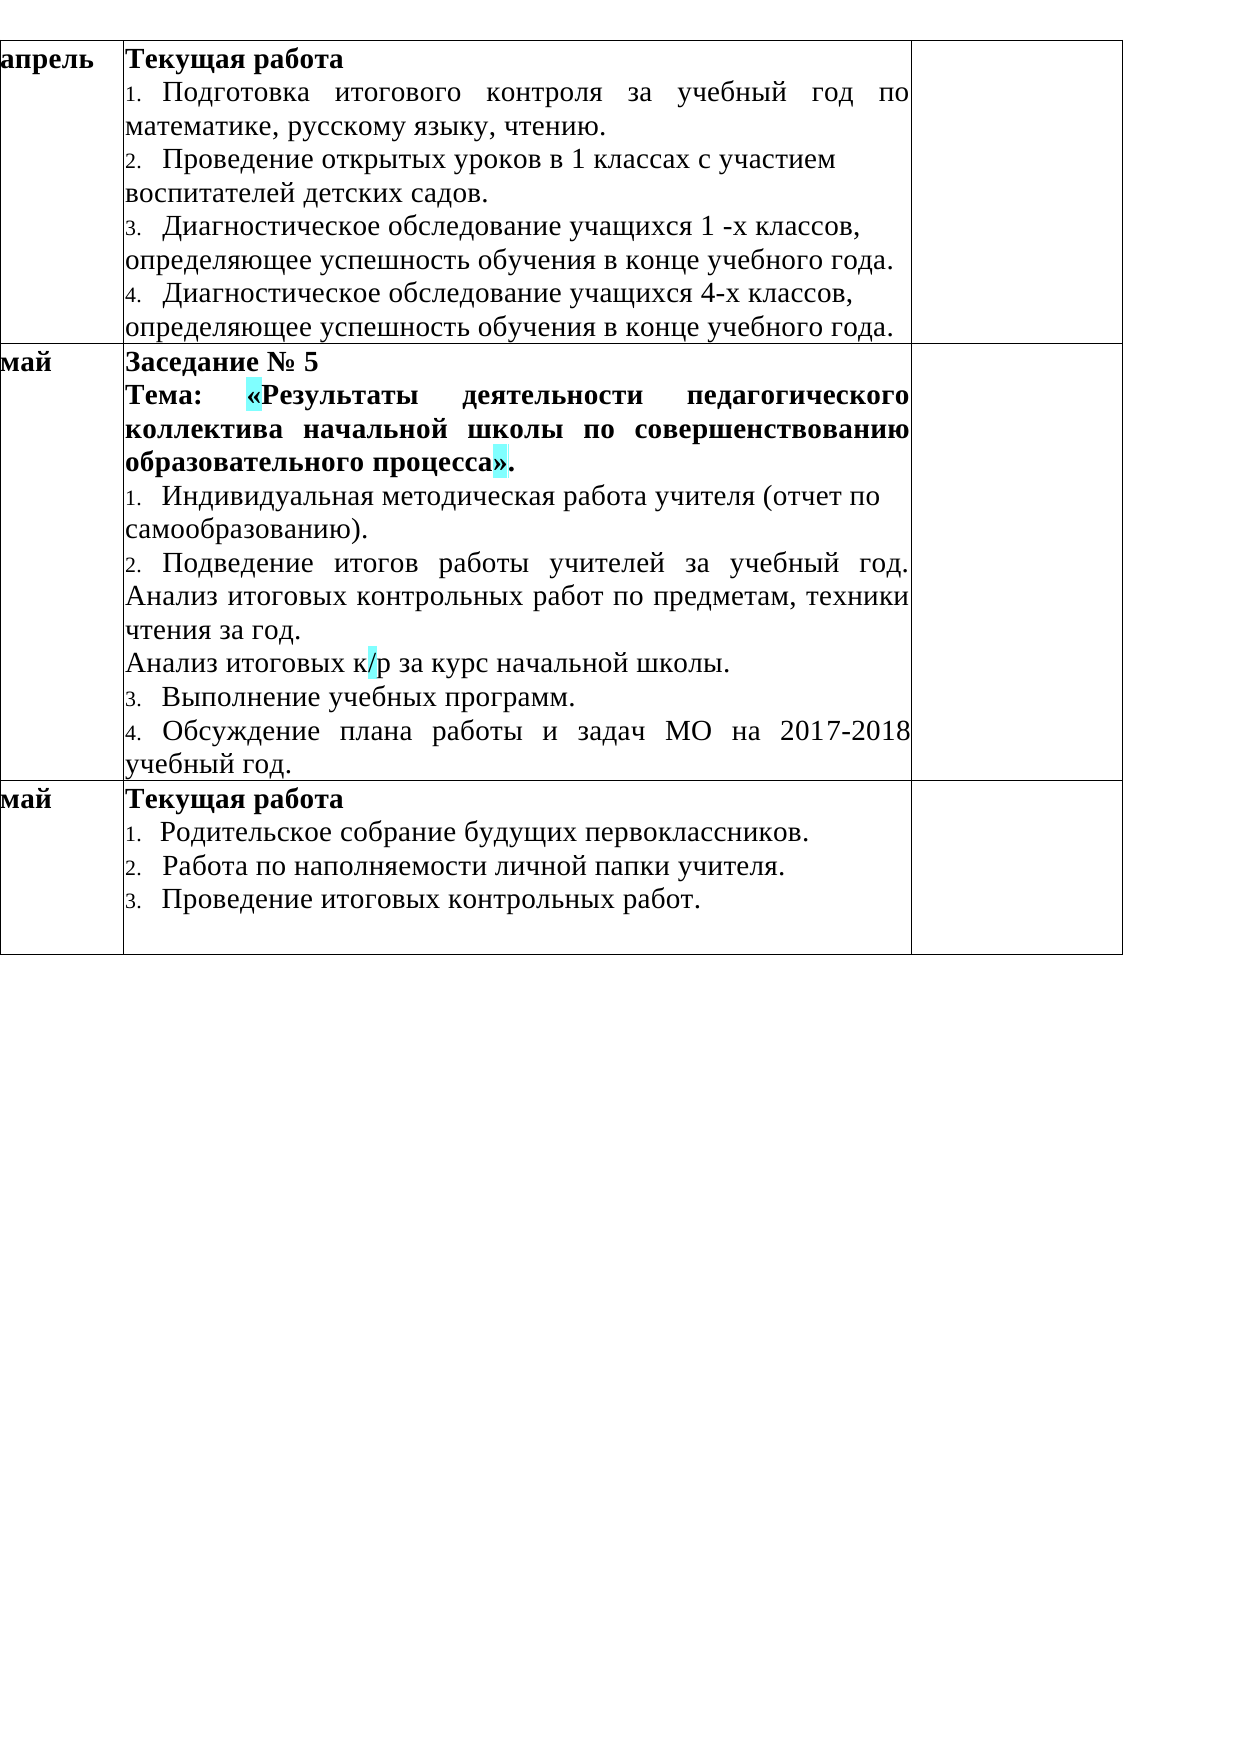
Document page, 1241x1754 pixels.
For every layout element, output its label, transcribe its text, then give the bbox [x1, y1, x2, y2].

table_header Текущая работа Подготовка итогового контроля за учебный год по математике, русскому языку, чтению. Проведение открытых уроков в 1 классах с участием воспитателей детских садов. Диагностическое обследование учащихся 1 -х классов, определяющее успешность обучения в конце учебного года. Диагностическое обследование учащихся 4-х классов, определяющее успешность обучения в конце учебного года. [124, 41, 911, 343]
table_cell [912, 781, 1122, 954]
table_cell Заседание № 5 Тема: «Результаты деятельности педагогического коллектива начальной школы по совершенствованию образовательного процесса». Индивидуальная методическая работа учителя (отчет по самообразованию). Подведение итогов работы учителей за учебный год. Анализ итоговых контрольных работ по предметам, техники чтения за год. Анализ итоговых к/р за курс начальной школы. Выполнение учебных программ. Обсуждение плана работы и задач МО на 2017-2018 учебный год. [124, 344, 911, 780]
table_header [912, 41, 1122, 343]
table_cell май [1, 344, 123, 780]
table_cell май [1, 781, 123, 954]
table_cell Текущая работа Родительское собрание будущих первоклассников. Работа по наполняемости личной папки учителя. Проведение итоговых контрольных работ. [124, 781, 911, 954]
table_header апрель [1, 41, 123, 343]
table_cell [912, 344, 1122, 780]
